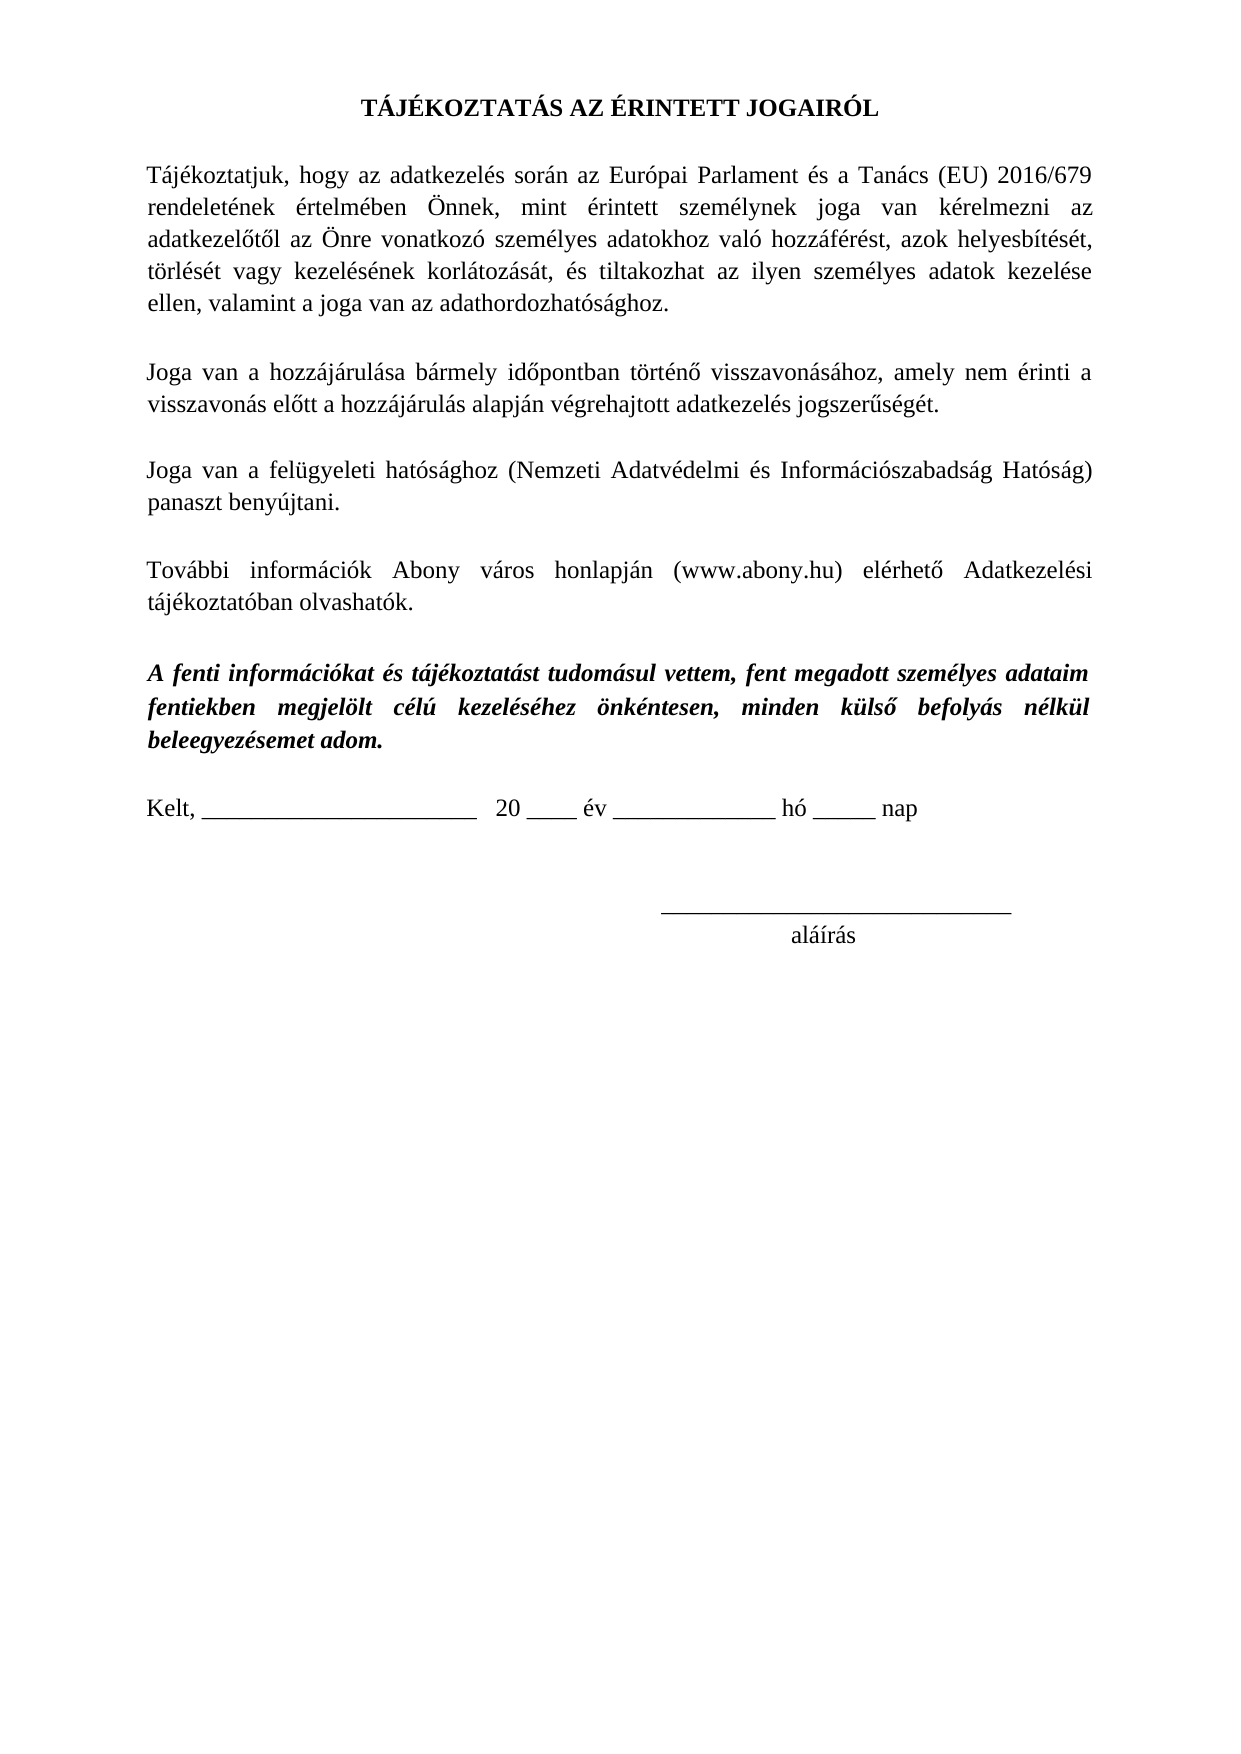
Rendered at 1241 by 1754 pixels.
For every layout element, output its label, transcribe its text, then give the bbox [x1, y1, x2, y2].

text ____________________________ [146, 888, 1093, 916]
text aláírás [146, 920, 1093, 949]
subtitle TÁJÉKOZTATÁS AZ ÉRINTETT JOGAIRÓL [147, 93, 1092, 122]
text Tájékoztatjuk, hogy az adatkezelés során az Európai Parlament és a Tanács (EU) 2016/679 rendeletének értelmében Önnek, mint érintett személynek joga van kérelmezni az adatkezelőtől az Önre vonatkozó személyes adatokhoz való hozzáférést, azok helyesbítését, törlését vagy kezelésének korlátozását, és tiltakozhat az ilyen személyes adatok kezelése ellen, valamint a joga van az adathordozhatósághoz. [146, 160, 1093, 317]
text Joga van a hozzájárulása bármely időpontban történő visszavonásához, amely nem érinti a visszavonás előtt a hozzájárulás alapján végrehajtott adatkezelés jogszerűségét. [146, 357, 1093, 417]
text Joga van a felügyeleti hatósághoz (Nemzeti Adatvédelmi és Információszabadság Hatóság) panaszt benyújtani. [146, 455, 1093, 516]
text Kelt, ______________________ 20 ____ év _____________ hó _____ nap [146, 793, 1093, 822]
text További információk Abony város honlapján (www.abony.hu) elérhető Adatkezelési tájékoztatóban olvashatók. [146, 555, 1093, 616]
text A fenti információkat és tájékoztatást tudomásul vettem, fent megadott személyes adataim fentiekben megjelölt célú kezeléséhez önkéntesen, minden külső befolyás nélkül beleegyezésemet adom. [148, 658, 1093, 754]
